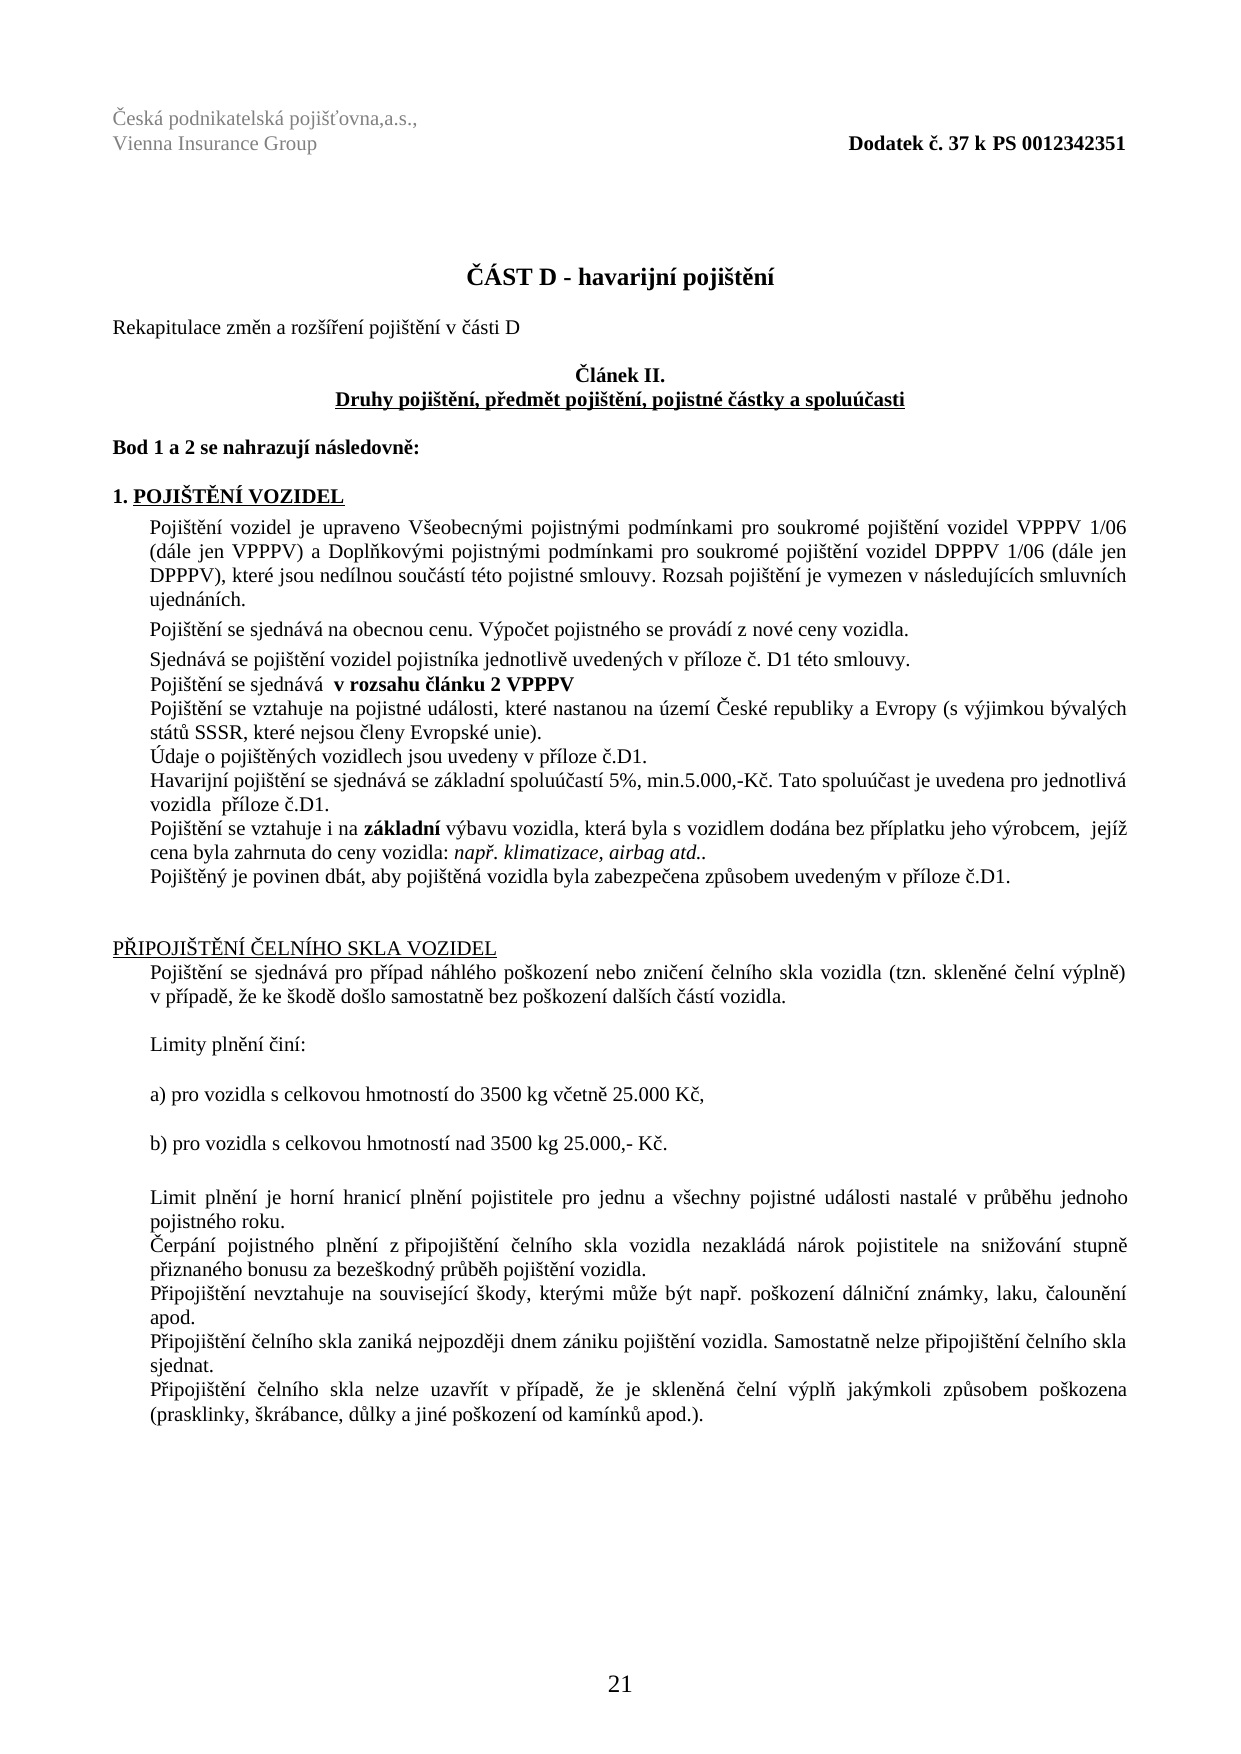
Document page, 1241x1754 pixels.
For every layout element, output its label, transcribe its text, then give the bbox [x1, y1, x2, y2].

subtitle a) pro vozidla s celkovou hmotností do 3500 kg včetně 25.000 Kč, [150, 1081, 1128, 1106]
subtitle Limit plnění je horní hranicí plnění pojistitele pro jednu a všechny pojistné události nastalé v průběhu jednoho pojistného roku. [150, 1185, 1128, 1233]
text Sjednává se pojištění vozidel pojistníka jednotlivě uvedených v příloze č. D1 této smlouvy. [149, 647, 1128, 671]
text Pojištění vozidel je upraveno Všeobecnými pojistnými podmínkami pro soukromé pojištění vozidel VPPPV 1/06 (dále jen VPPPV) a Doplňkovými pojistnými podmínkami pro soukromé pojištění vozidel DPPPV 1/06 (dále jen DPPPV), které jsou nedílnou součástí této pojistné smlouvy. Rozsah pojištění je vymezen v následujících smluvních ujednáních. [149, 514, 1128, 611]
text Pojištění se vztahuje i na základní výbavu vozidla, která byla s vozidlem dodána bez příplatku jeho výrobcem, jejíž cena byla zahrnuta do ceny vozidla: např. klimatizace, airbag atd.. [150, 816, 1128, 864]
text Údaje o pojištěných vozidlech jsou uvedeny v příloze č.D1. [150, 744, 1128, 768]
subtitle Čerpání pojistného plnění z připojištění čelního skla vozidla nezakládá nárok pojistitele na snižování stupně přiznaného bonusu za bezeškodný průběh pojištění vozidla. [150, 1233, 1128, 1281]
subtitle 1. POJIšTěNí VOZIDEL [112, 484, 1128, 508]
text Rekapitulace změn a rozšíření pojištění v části D [112, 315, 1128, 339]
subtitle b) pro vozidla s celkovou hmotností nad 3500 kg 25.000,- Kč. [150, 1131, 1128, 1154]
subtitle Připojištění nevztahuje na související škody, kterými může být např. poškození dálniční známky, laku, čalounění apod. [150, 1281, 1128, 1329]
text Druhy pojištění, předmět pojištění, pojistné částky a spoluúčasti [112, 387, 1128, 411]
text Pojištění se sjednává v rozsahu článku 2 VPPPV [150, 671, 1128, 696]
subtitle Připojištění čelního skla zaniká nejpozději dnem zániku pojištění vozidla. Samostatně nelze připojištění čelního skla sjednat. [150, 1329, 1128, 1377]
subtitle Limity plnění činí: [150, 1032, 1128, 1056]
text Havarijní pojištění se sjednává se základní spoluúčastí 5%, min.5.000,-Kč. Tato spoluúčast je uvedena pro jednotlivá vozidla příloze č.D1. [150, 768, 1128, 816]
text ČÁST D - havarijní pojištění [112, 262, 1128, 291]
text Pojištěný je povinen dbát, aby pojištěná vozidla byla zabezpečena způsobem uvedeným v příloze č.D1. [150, 864, 1128, 888]
text Bod 1 a 2 se nahrazují následovně: [112, 435, 1128, 459]
subtitle Připojištění čelního skla nelze uzavřít v případě, že je skleněná čelní výplň jakýmkoli způsobem poškozena (prasklinky, škrábance, důlky a jiné poškození od kamínků apod.). [150, 1377, 1128, 1426]
subtitle Pojištění se sjednává pro případ náhlého poškození nebo zničení čelního skla vozidla (tzn. skleněné čelní výplně) v případě, že ke škodě došlo samostatně bez poškození dalších částí vozidla. [150, 960, 1128, 1008]
text Pojištění se sjednává na obecnou cenu. Výpočet pojistného se provádí z nové ceny vozidla. [149, 617, 1128, 641]
subtitle PŘIPOJIŠTĚNÍ ČELNÍHO SKLA VOZIDEL [112, 936, 1128, 960]
text Článek II. [112, 363, 1128, 387]
text Pojištění se vztahuje na pojistné události, které nastanou na území České republiky a Evropy (s výjimkou bývalých států SSSR, které nejsou členy Evropské unie). [150, 696, 1128, 744]
